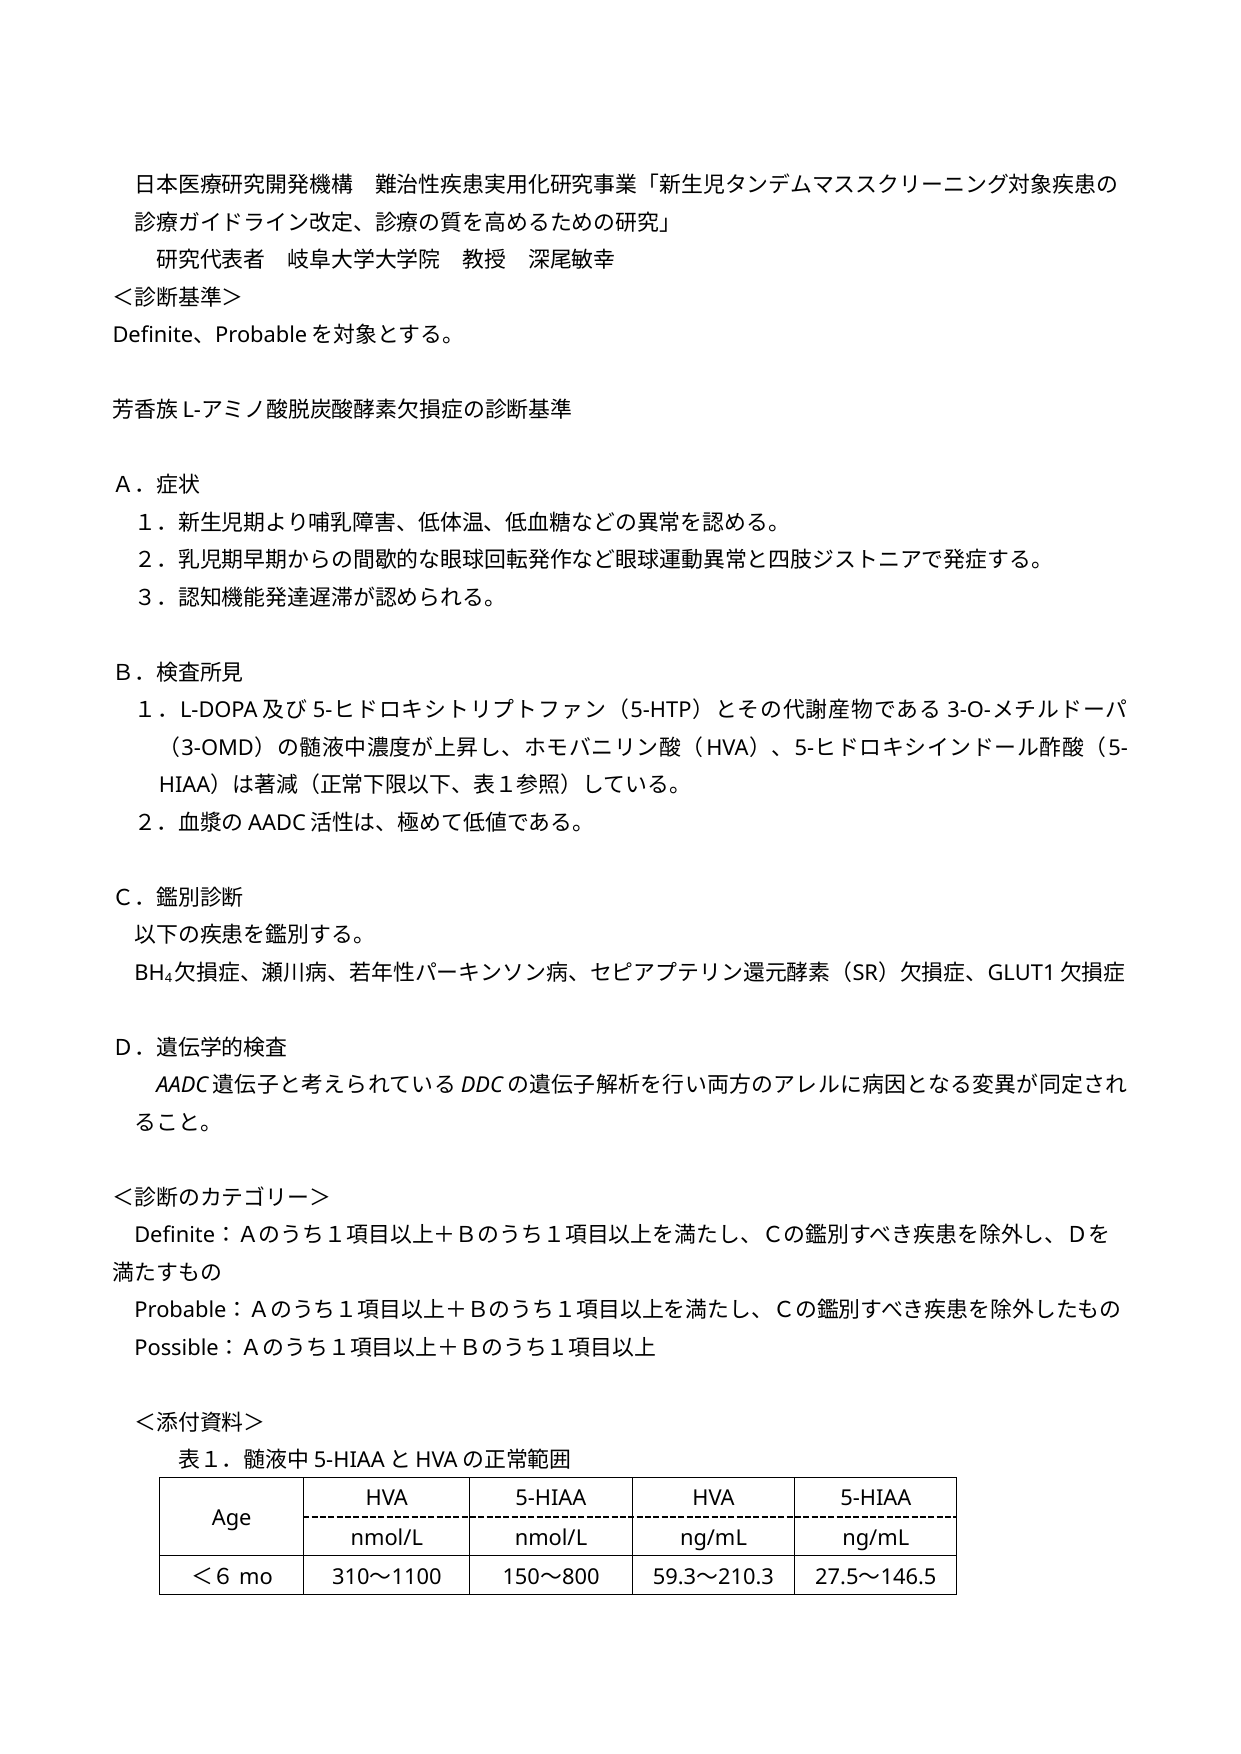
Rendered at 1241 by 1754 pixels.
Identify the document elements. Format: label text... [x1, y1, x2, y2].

text Definite：Ａのうち１項目以上＋Ｂのうち１項目以上を満たし、Ｃの鑑別すべき疾患を除外し、Ｄを満たすもの [112, 1214, 1128, 1289]
text Definite、Probableを対象とする。 [112, 314, 1128, 352]
text Ｂ．検査所見 [112, 652, 1128, 689]
text ＜診断基準＞ [112, 277, 1128, 314]
table_cell nmol/L [304, 1516, 469, 1555]
text 日本医療研究開発機構 難治性疾患実用化研究事業「新生児タンデムマススクリーニング対象疾患の診療ガイドライン改定、診療の質を高めるための研究」 [134, 164, 1128, 239]
text ＜診断のカテゴリー＞ [112, 1177, 1128, 1214]
table_cell ng/mL [633, 1516, 794, 1555]
table_cell 150～800 [470, 1556, 632, 1594]
text ３．認知機能発達遅滞が認められる。 [112, 577, 1128, 614]
text 表１．髄液中5-HIAAとHVAの正常範囲 [112, 1439, 1128, 1477]
table_header Age [160, 1478, 303, 1555]
text 以下の疾患を鑑別する。 [134, 914, 1128, 952]
table_header 5-HIAA [470, 1478, 632, 1516]
table_header HVA [633, 1478, 794, 1516]
text Ｃ．鑑別診断 [112, 877, 1128, 914]
table_cell 27.5～146.5 [795, 1556, 956, 1594]
list １．L-DOPA及び5-ヒドロキシトリプトファン（5-HTP）とその代謝産物である3-O-メチルドーパ（3-OMD）の髄液中濃度が上昇し、ホモバニリン酸（HVA）、5-ヒドロキシインドール酢酸（5-HIAA）は著減（正常下限以下、表１参照）している。 [134, 689, 1128, 802]
text Possible：Ａのうち１項目以上＋Ｂのうち１項目以上 [112, 1327, 1128, 1364]
text Ｄ．遺伝学的検査 [112, 1027, 1128, 1064]
text Ａ．症状 [112, 464, 1128, 502]
text 芳香族L-アミノ酸脱炭酸酵素欠損症の診断基準 [112, 389, 1128, 427]
text BH4欠損症、瀬川病、若年性パーキンソン病、セピアプテリン還元酵素（SR）欠損症、GLUT1欠損症 [134, 952, 1128, 989]
table_cell 59.3～210.3 [633, 1556, 794, 1594]
text １．新生児期より哺乳障害、低体温、低血糖などの異常を認める。 [112, 502, 1128, 539]
table_header 5-HIAA [795, 1478, 956, 1516]
table_cell 310～1100 [304, 1556, 469, 1594]
table_cell ＜６mo [160, 1556, 303, 1594]
table_header HVA [304, 1478, 469, 1516]
list AADC遺伝子と考えられているDDCの遺伝子解析を行い両方のアレルに病因となる変異が同定されること。 [134, 1064, 1128, 1139]
table_cell ng/mL [795, 1516, 956, 1555]
text ＜添付資料＞ [112, 1402, 1128, 1439]
text ２．乳児期早期からの間歇的な眼球回転発作など眼球運動異常と四肢ジストニアで発症する。 [112, 539, 1128, 577]
text Probable：Ａのうち１項目以上＋Ｂのうち１項目以上を満たし、Ｃの鑑別すべき疾患を除外したもの [112, 1289, 1128, 1327]
list ２．血漿のAADC活性は、極めて低値である。 [134, 802, 1128, 839]
table_cell nmol/L [470, 1516, 632, 1555]
text 研究代表者 岐阜大学大学院 教授 深尾敏幸 [134, 239, 1128, 277]
